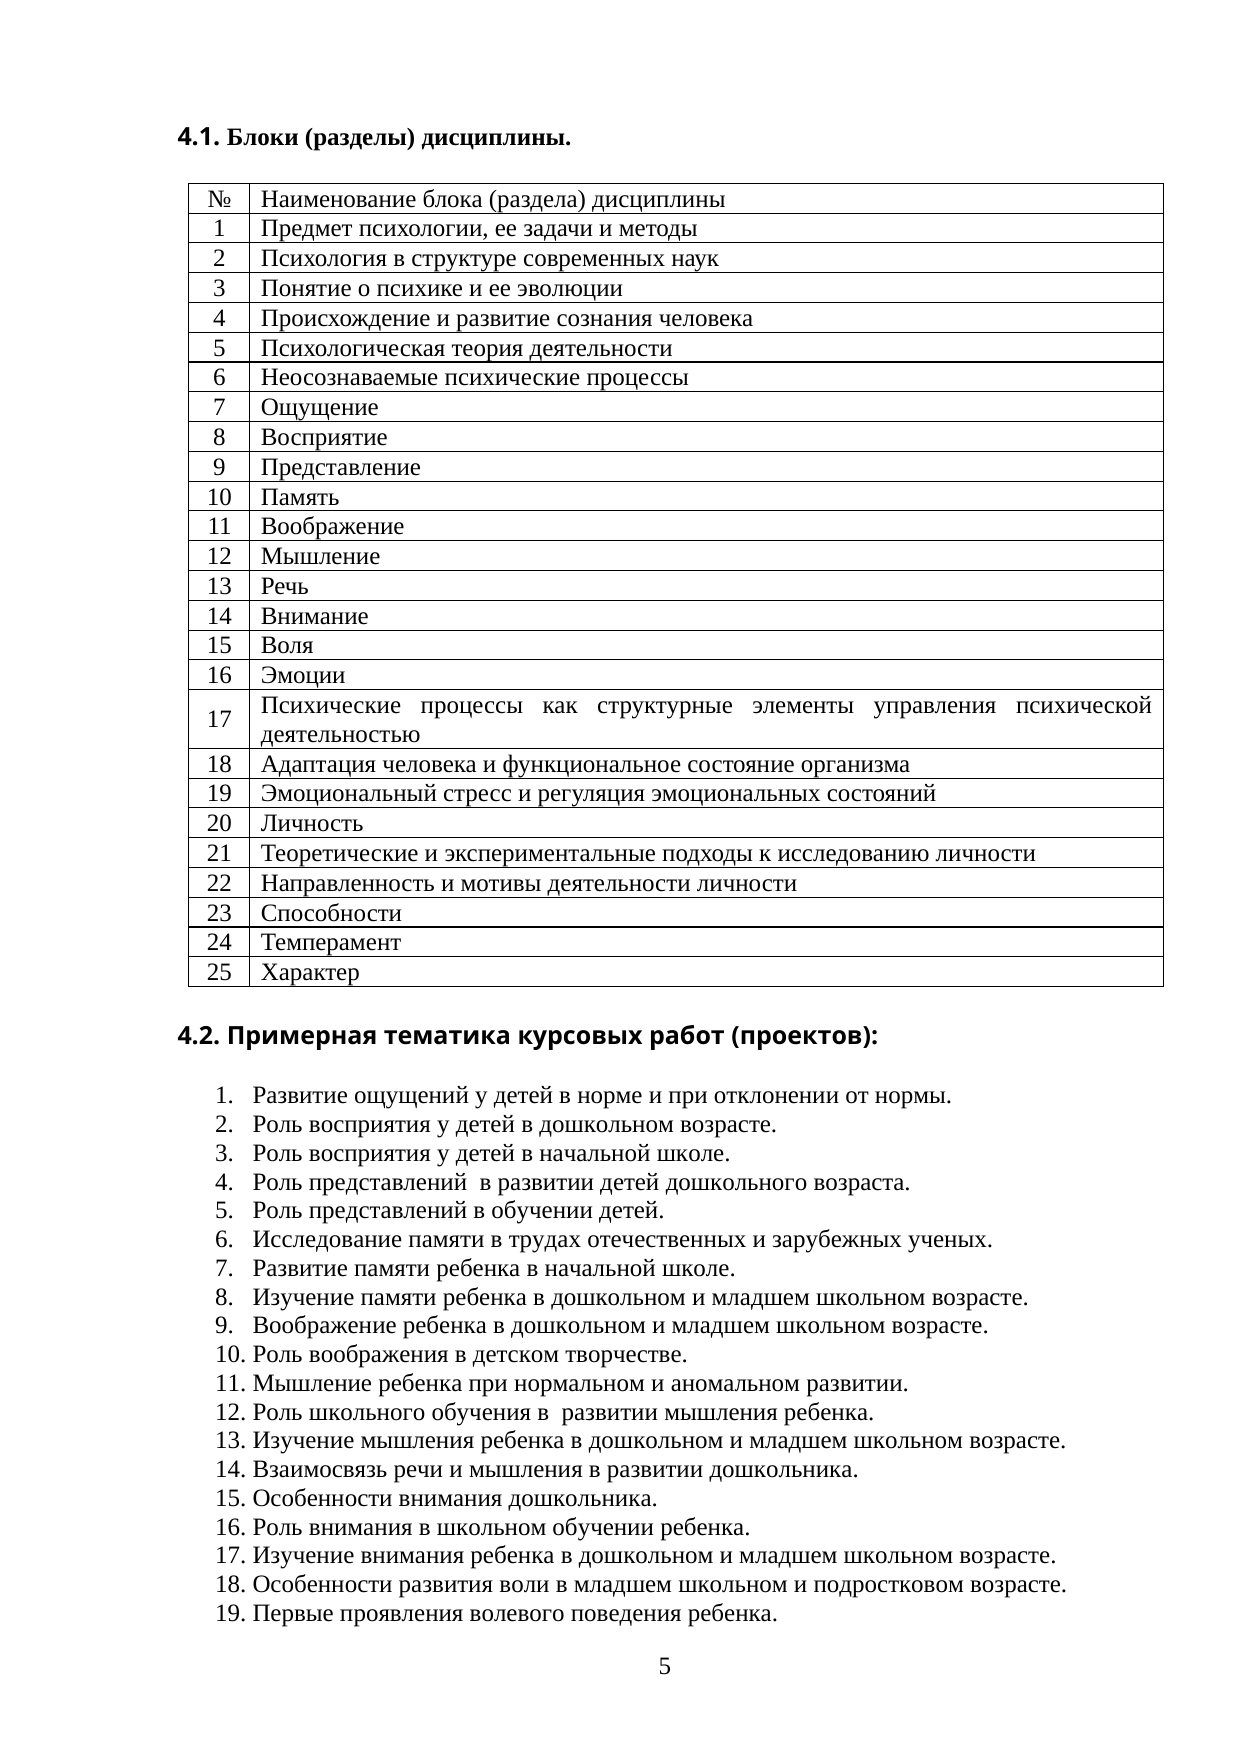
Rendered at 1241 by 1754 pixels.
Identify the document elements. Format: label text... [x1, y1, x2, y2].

table_cell 3 [189, 273, 249, 302]
table_cell Мышление [250, 541, 1163, 570]
table_cell 7 [189, 392, 249, 421]
table_cell 15 [189, 631, 249, 659]
list Роль воображения в детском творчестве. [215, 1339, 1152, 1368]
table_cell Воля [250, 631, 1163, 659]
table_cell Понятие о психике и ее эволюции [250, 273, 1163, 302]
list Особенности развития воли в младшем школьном и подростковом возрасте. [215, 1569, 1152, 1598]
table_cell Адаптация человека и функциональное состояние организма [250, 749, 1163, 777]
table_cell 21 [189, 838, 249, 867]
table_cell Ощущение [250, 392, 1163, 421]
list Развитие ощущений у детей в норме и при отклонении от нормы. [215, 1080, 1152, 1109]
list Роль представлений в развитии детей дошкольного возраста. [215, 1167, 1152, 1195]
list Первые проявления волевого поведения ребенка. [215, 1598, 1152, 1627]
table_cell Темперамент [250, 928, 1163, 956]
table_cell Предмет психологии, ее задачи и методы [250, 214, 1163, 242]
list Изучение памяти ребенка в дошкольном и младшем школьном возрасте. [215, 1282, 1152, 1310]
list Изучение мышления ребенка в дошкольном и младшем школьном возрасте. [215, 1425, 1152, 1454]
table_cell 12 [189, 541, 249, 570]
table_cell Внимание [250, 601, 1163, 629]
list Мышление ребенка при нормальном и аномальном развитии. [215, 1368, 1152, 1397]
table_cell 18 [189, 749, 249, 777]
list Изучение внимания ребенка в дошкольном и младшем школьном возрасте. [215, 1540, 1152, 1569]
table_cell Психические процессы как структурные элементы управления психической деятельностью [250, 690, 1163, 748]
table_cell Происхождение и развитие сознания человека [250, 303, 1163, 332]
table_cell 24 [189, 928, 249, 956]
list Исследование памяти в трудах отечественных и зарубежных ученых. [215, 1224, 1152, 1253]
table_cell Психологическая теория деятельности [250, 333, 1163, 361]
list Роль восприятия у детей в начальной школе. [215, 1138, 1152, 1167]
table_cell Характер [250, 957, 1163, 986]
table_cell 9 [189, 452, 249, 481]
table_cell 4 [189, 303, 249, 332]
table_cell 20 [189, 808, 249, 837]
table_cell 8 [189, 422, 249, 451]
table_cell Представление [250, 452, 1163, 481]
table_cell Психология в структуре современных наук [250, 243, 1163, 272]
table_cell 6 [189, 363, 249, 391]
list Роль представлений в обучении детей. [215, 1195, 1152, 1224]
table_cell Воображение [250, 511, 1163, 540]
table_cell 1 [189, 214, 249, 242]
table_cell 11 [189, 511, 249, 540]
text 4.2. Примерная тематика курсовых работ (проектов): [177, 1018, 1152, 1052]
table_header Наименование блока (раздела) дисциплины [250, 184, 1163, 212]
table_cell Эмоциональный стресс и регуляция эмоциональных состояний [250, 779, 1163, 807]
table_cell 10 [189, 482, 249, 510]
table_cell 16 [189, 660, 249, 689]
list Особенности внимания дошкольника. [215, 1483, 1152, 1512]
table_cell 14 [189, 601, 249, 629]
table_cell 22 [189, 868, 249, 897]
list Роль школьного обучения в развитии мышления ребенка. [215, 1397, 1152, 1425]
list Взаимосвязь речи и мышления в развитии дошкольника. [215, 1454, 1152, 1483]
table_cell 13 [189, 571, 249, 600]
table_cell 25 [189, 957, 249, 986]
table_cell 23 [189, 898, 249, 926]
list Развитие памяти ребенка в начальной школе. [215, 1253, 1152, 1282]
table_cell Речь [250, 571, 1163, 600]
table_cell Эмоции [250, 660, 1163, 689]
table_cell 2 [189, 243, 249, 272]
table_header № [189, 184, 249, 212]
table_cell Неосознаваемые психические процессы [250, 363, 1163, 391]
table_cell Теоретические и экспериментальные подходы к исследованию личности [250, 838, 1163, 867]
table_cell 17 [189, 690, 249, 748]
table_cell Направленность и мотивы деятельности личности [250, 868, 1163, 897]
table_cell Память [250, 482, 1163, 510]
table_cell Личность [250, 808, 1163, 837]
table_cell 5 [189, 333, 249, 361]
table_cell Способности [250, 898, 1163, 926]
table_cell 19 [189, 779, 249, 807]
list Роль внимания в школьном обучении ребенка. [215, 1512, 1152, 1540]
table_cell Восприятие [250, 422, 1163, 451]
text 4.1. Блоки (разделы) дисциплины. [177, 118, 1152, 152]
list Роль восприятия у детей в дошкольном возрасте. [215, 1109, 1152, 1138]
list Воображение ребенка в дошкольном и младшем школьном возрасте. [215, 1310, 1152, 1339]
